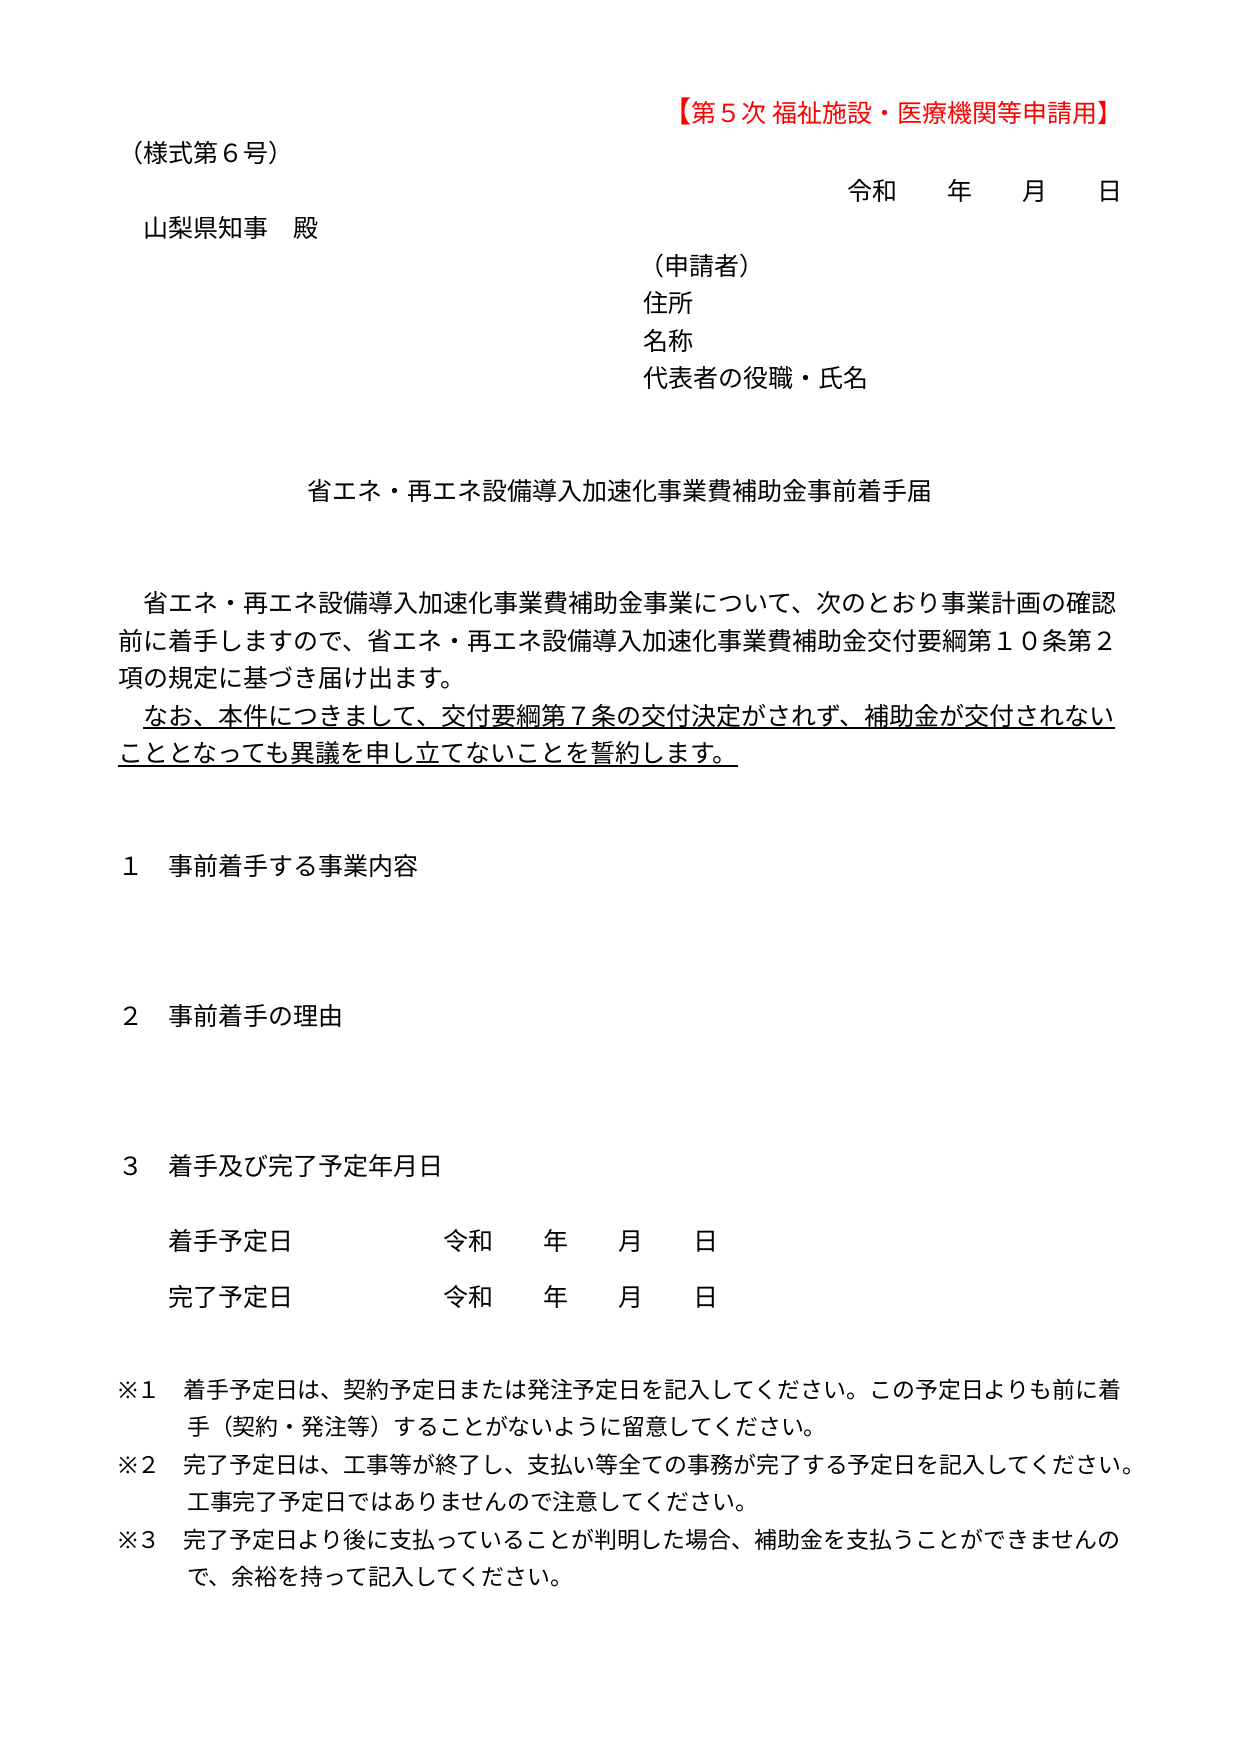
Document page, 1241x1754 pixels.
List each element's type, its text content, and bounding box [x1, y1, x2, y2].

text 省エネ・再エネ設備導入加速化事業費補助金事業について、次のとおり事業計画の確認前に着手しますので、省エネ・再エネ設備導入加速化事業費補助金交付要綱第１０条第２項の規定に基づき届け出ます。 [118, 583, 1122, 696]
text １ 事前着手する事業内容 [118, 846, 1122, 883]
text ※３ 完了予定日より後に支払っていることが判明した場合、補助金を支払うことができませんので、余裕を持って記入してください。 [118, 1519, 1122, 1594]
text 名称 [118, 321, 1125, 358]
text （申請者） [118, 246, 1034, 283]
text 省エネ・再エネ設備導入加速化事業費補助金事前着手届 [118, 471, 1122, 508]
text なお、本件につきまして、交付要綱第７条の交付決定がされず、補助金が交付されないこととなっても異議を申し立てないことを誓約します。 [118, 696, 1122, 771]
text 令和 年 月 日 [118, 171, 1122, 208]
text 完了予定日 令和 年 月 日 [118, 1276, 1122, 1314]
text （様式第６号） [118, 133, 1122, 171]
text ３ 着手及び完了予定年月日 [118, 1146, 1122, 1183]
text ※２ 完了予定日は、工事等が終了し、支払い等全ての事務が完了する予定日を記入してください。工事完了予定日ではありませんので注意してください。 [118, 1444, 1122, 1519]
text 着手予定日 令和 年 月 日 [118, 1221, 1122, 1258]
text 代表者の役職・氏名 [118, 358, 1125, 396]
text 住所 [118, 283, 1125, 321]
text ２ 事前着手の理由 [118, 996, 1122, 1033]
text ※１ 着手予定日は、契約予定日または発注予定日を記入してください。この予定日よりも前に着手（契約・発注等）することがないように留意してください。 [118, 1369, 1122, 1444]
text 山梨県知事 殿 [118, 208, 1122, 246]
